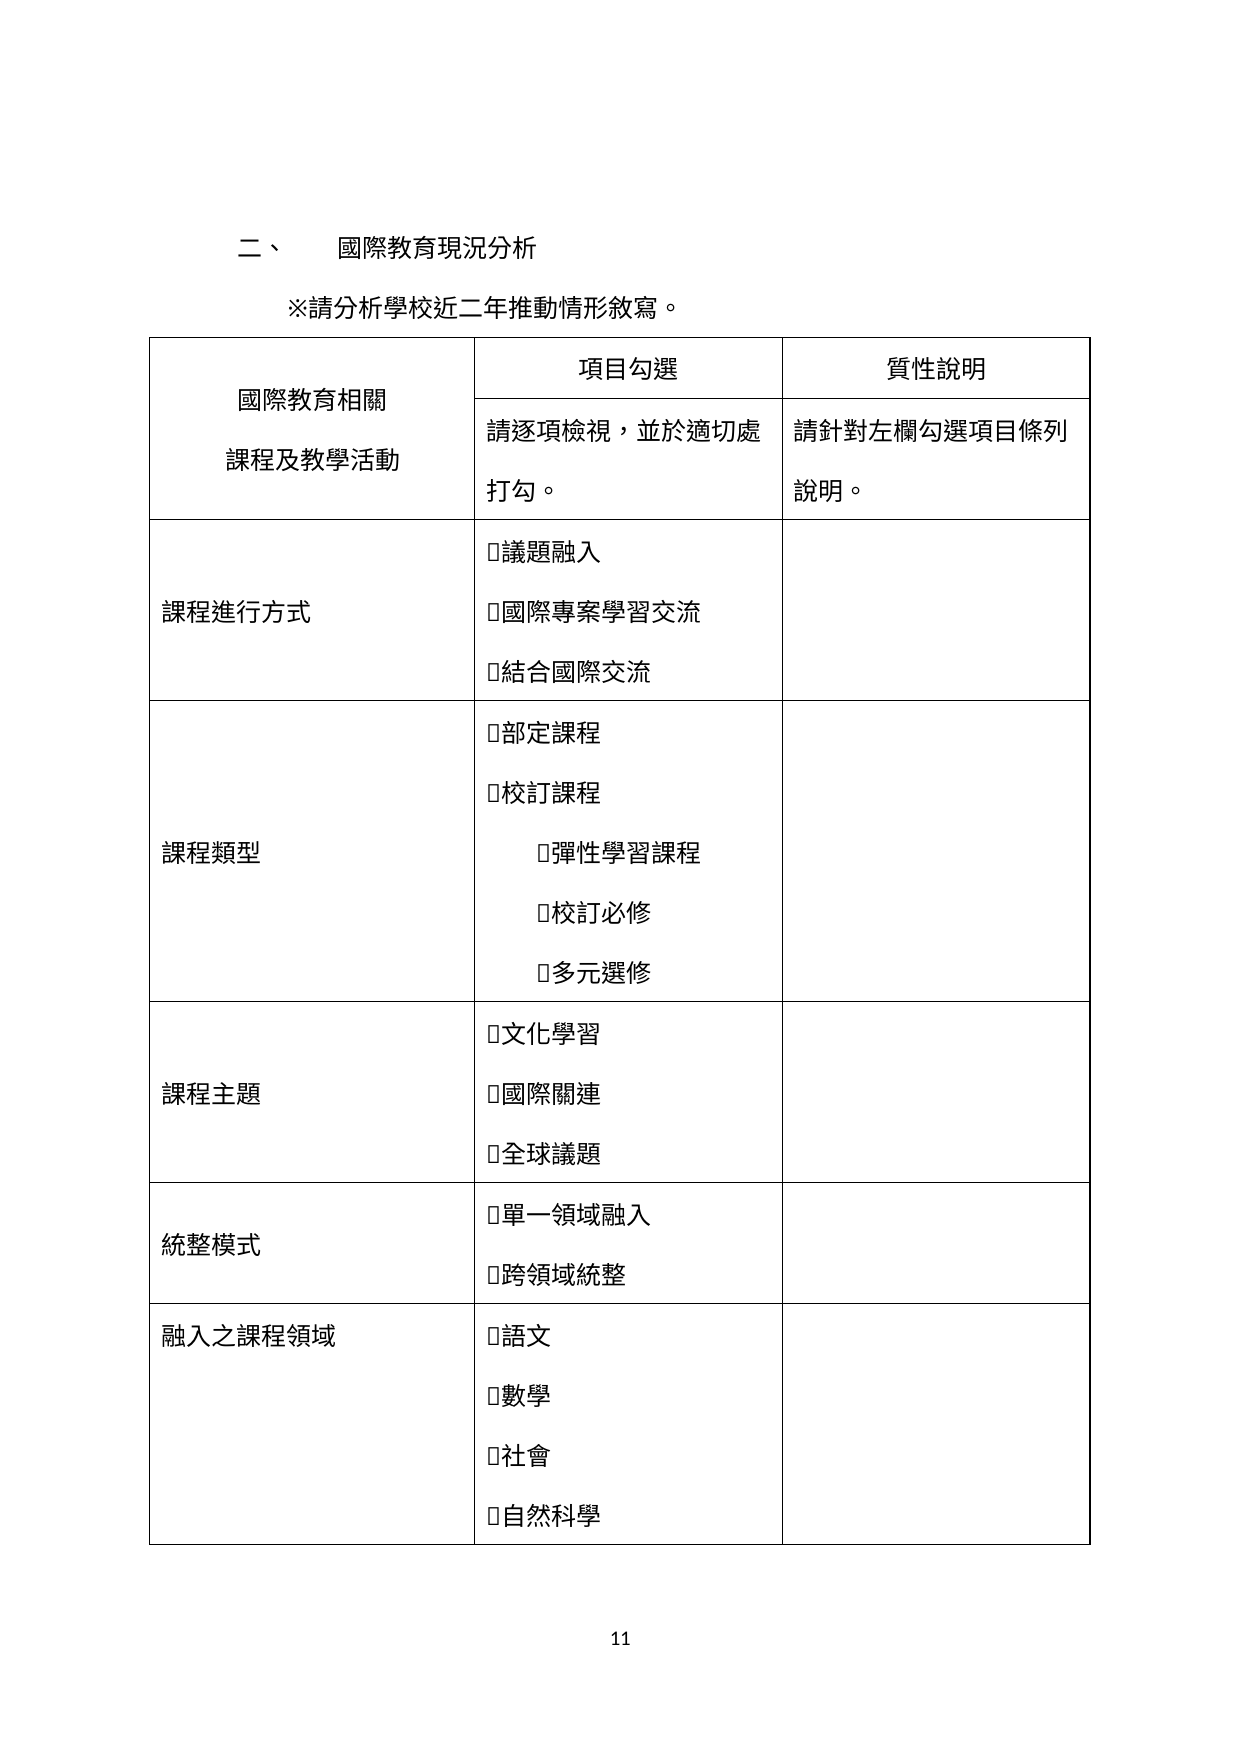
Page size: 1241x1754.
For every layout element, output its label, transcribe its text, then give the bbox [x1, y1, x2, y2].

table_header 國際教育相關 課程及教學活動 [150, 338, 474, 519]
table_header 質性說明 [783, 338, 1089, 398]
table_cell 課程類型 [150, 701, 474, 1001]
table_cell 課程進行方式 [150, 520, 474, 700]
table_cell 統整模式 [150, 1183, 474, 1303]
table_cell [475, 1304, 782, 1544]
table_cell 議題融入 國際專案學習交流 結合國際交流 [475, 520, 782, 700]
table_cell 部定課程 校訂課程 彈性學習課程 校訂必修 多元選修 [475, 701, 782, 1001]
table_cell 請逐項檢視，並於適切處打勾。 [475, 399, 782, 519]
table_cell [783, 1304, 1089, 1544]
table_cell [783, 1002, 1089, 1182]
table_header 項目勾選 [475, 338, 782, 398]
table_cell 課程主題 [150, 1002, 474, 1182]
table_cell [783, 701, 1089, 1001]
table_cell 融入之課程領域 [150, 1304, 474, 1544]
table_cell [783, 520, 1089, 700]
list 國際教育現況分析 [237, 217, 1053, 277]
table_cell 請針對左欄勾選項目條列說明。 [783, 399, 1089, 519]
table_cell [783, 1183, 1089, 1303]
table_cell 文化學習 國際關連 全球議題 [475, 1002, 782, 1182]
text ※請分析學校近二年推動情形敘寫。 [287, 277, 1053, 337]
table_cell 單一領域融入 跨領域統整 [475, 1183, 782, 1303]
